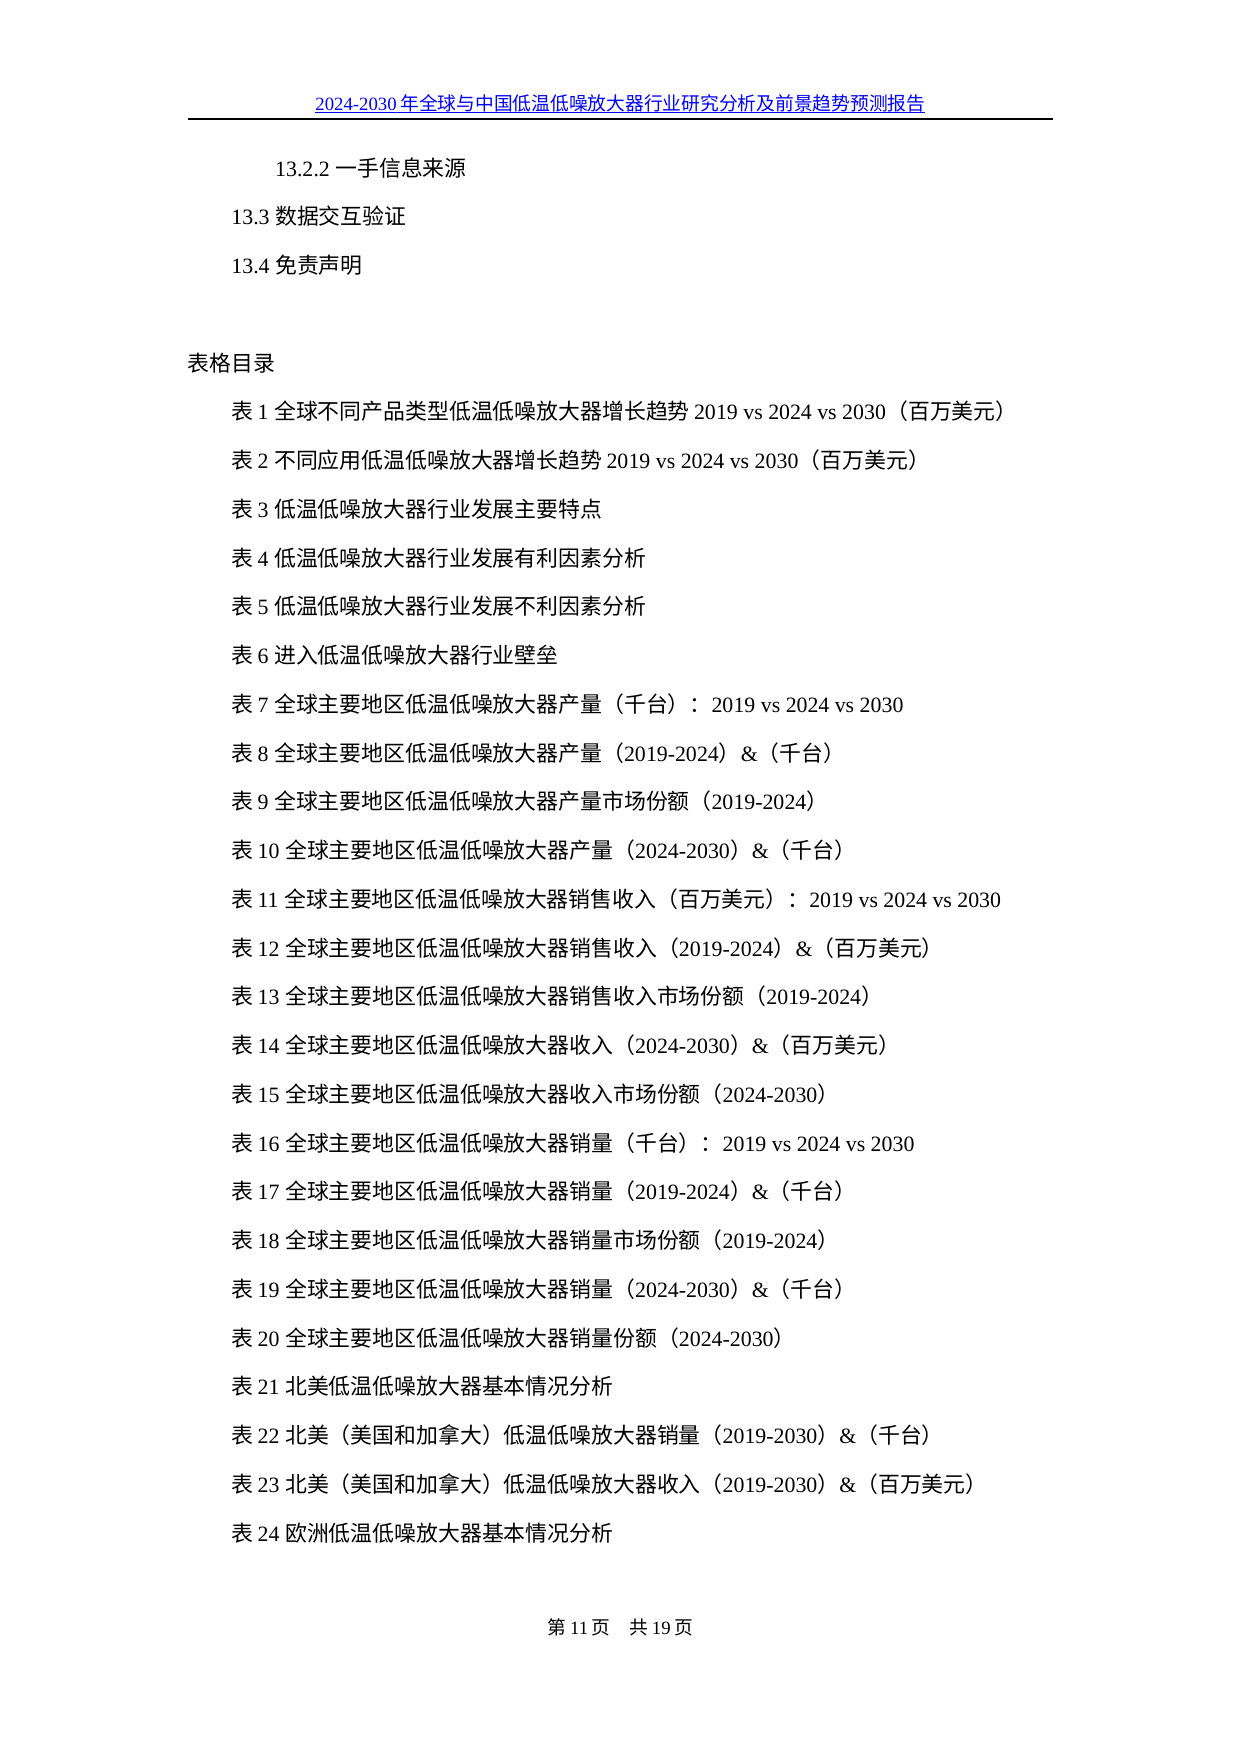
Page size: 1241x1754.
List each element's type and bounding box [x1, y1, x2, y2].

text [187, 150, 1053, 1548]
